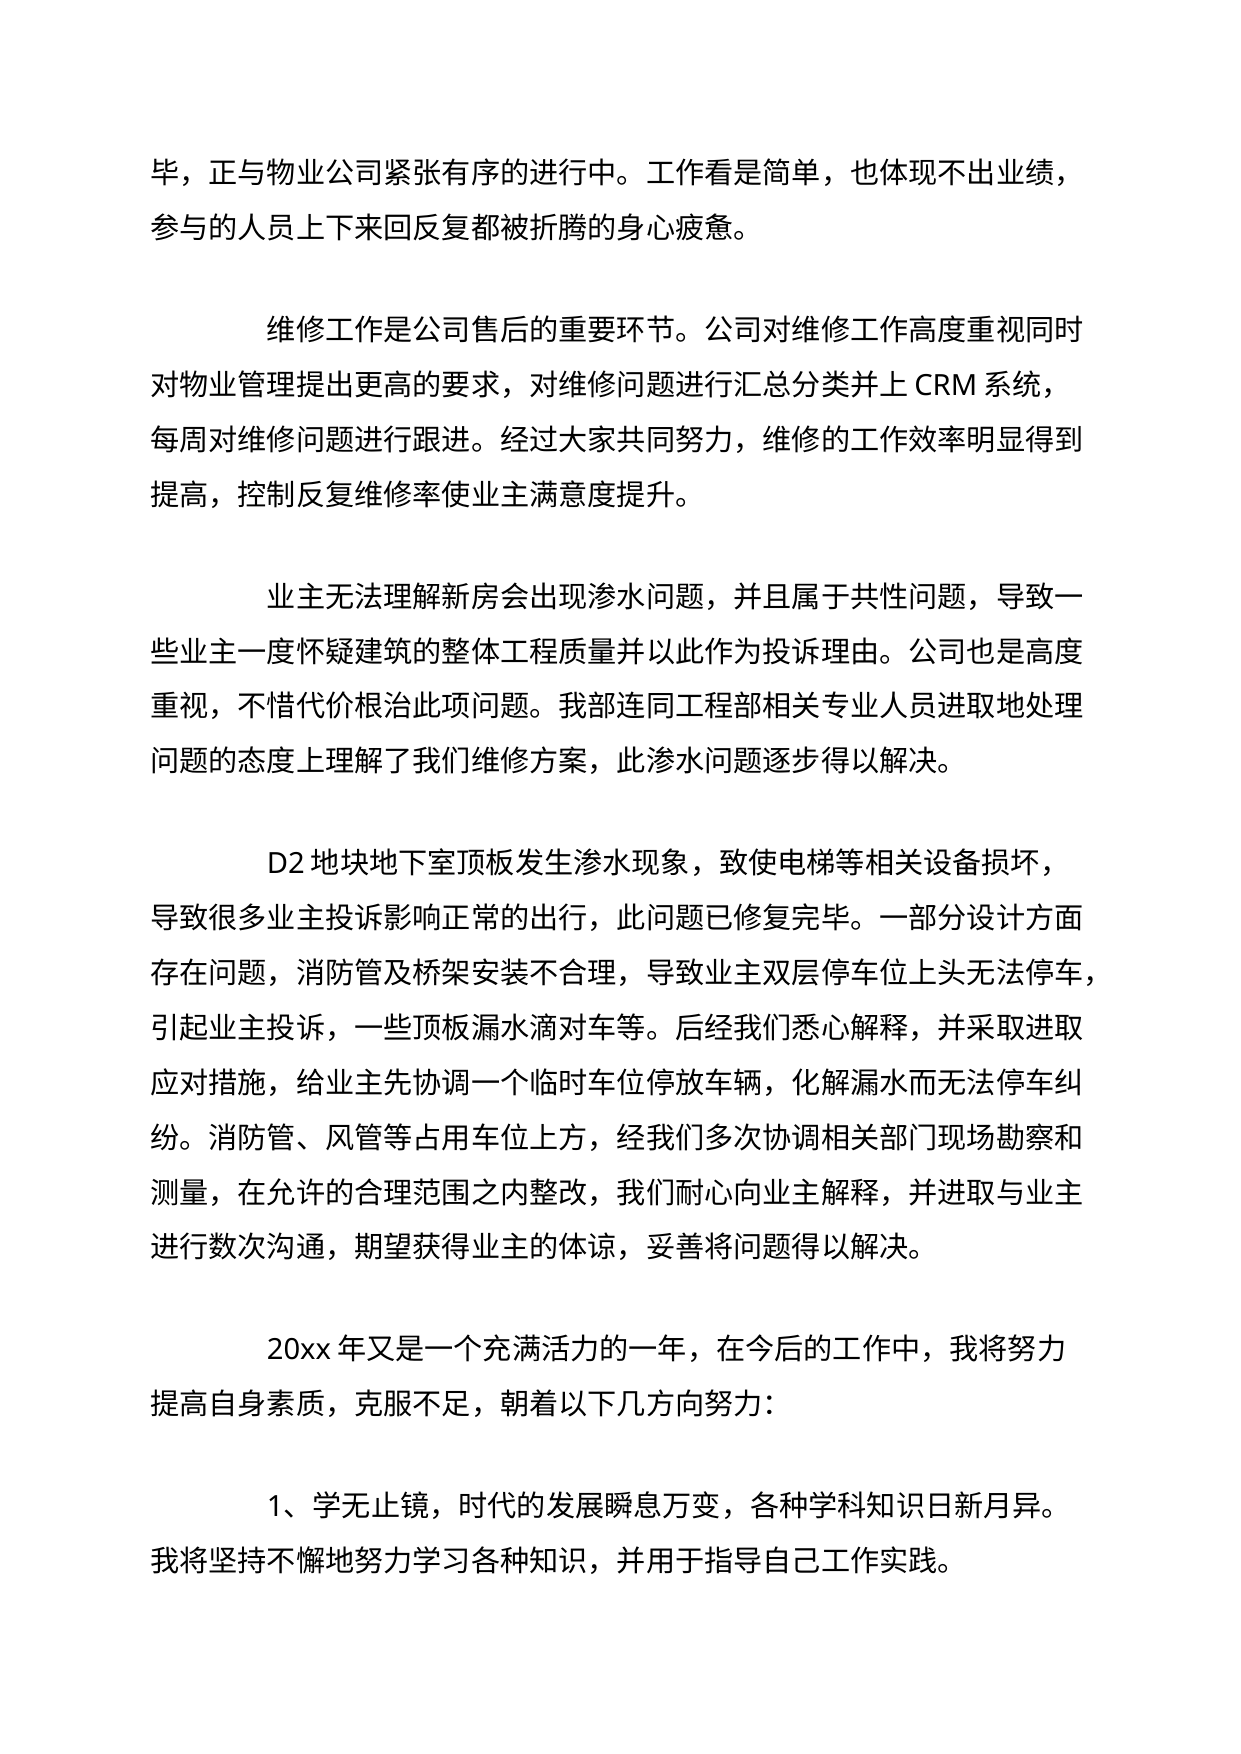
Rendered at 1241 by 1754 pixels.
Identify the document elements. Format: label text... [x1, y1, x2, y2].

text D2地块地下室顶板发生渗水现象，致使电梯等相关设备损坏，导致很多业主投诉影响正常的出行，此问题已修复完毕。一部分设计方面存在问题，消防管及桥架安装不合理，导致业主双层停车位上头无法停车，引起业主投诉，一些顶板漏水滴对车等。后经我们悉心解释，并采取进取应对措施，给业主先协调一个临时车位停放车辆，化解漏水而无法停车纠纷。消防管、风管等占用车位上方，经我们多次协调相关部门现场勘察和测量，在允许的合理范围之内整改，我们耐心向业主解释，并进取与业主进行数次沟通，期望获得业主的体谅，妥善将问题得以解决。 [150, 840, 1090, 1266]
text 20xx年又是一个充满活力的一年，在今后的工作中，我将努力提高自身素质，克服不足，朝着以下几方向努力： [150, 1326, 1090, 1423]
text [150, 150, 1090, 247]
text 业主无法理解新房会出现渗水问题，并且属于共性问题，导致一些业主一度怀疑建筑的整体工程质量并以此作为投诉理由。公司也是高度重视，不惜代价根治此项问题。我部连同工程部相关专业人员进取地处理问题的态度上理解了我们维修方案，此渗水问题逐步得以解决。 [150, 573, 1090, 780]
text 1、学无止镜，时代的发展瞬息万变，各种学科知识日新月异。我将坚持不懈地努力学习各种知识，并用于指导自己工作实践。 [150, 1483, 1090, 1580]
text 维修工作是公司售后的重要环节。公司对维修工作高度重视同时对物业管理提出更高的要求，对维修问题进行汇总分类并上CRM系统，每周对维修问题进行跟进。经过大家共同努力，维修的工作效率明显得到提高，控制反复维修率使业主满意度提升。 [150, 307, 1090, 514]
